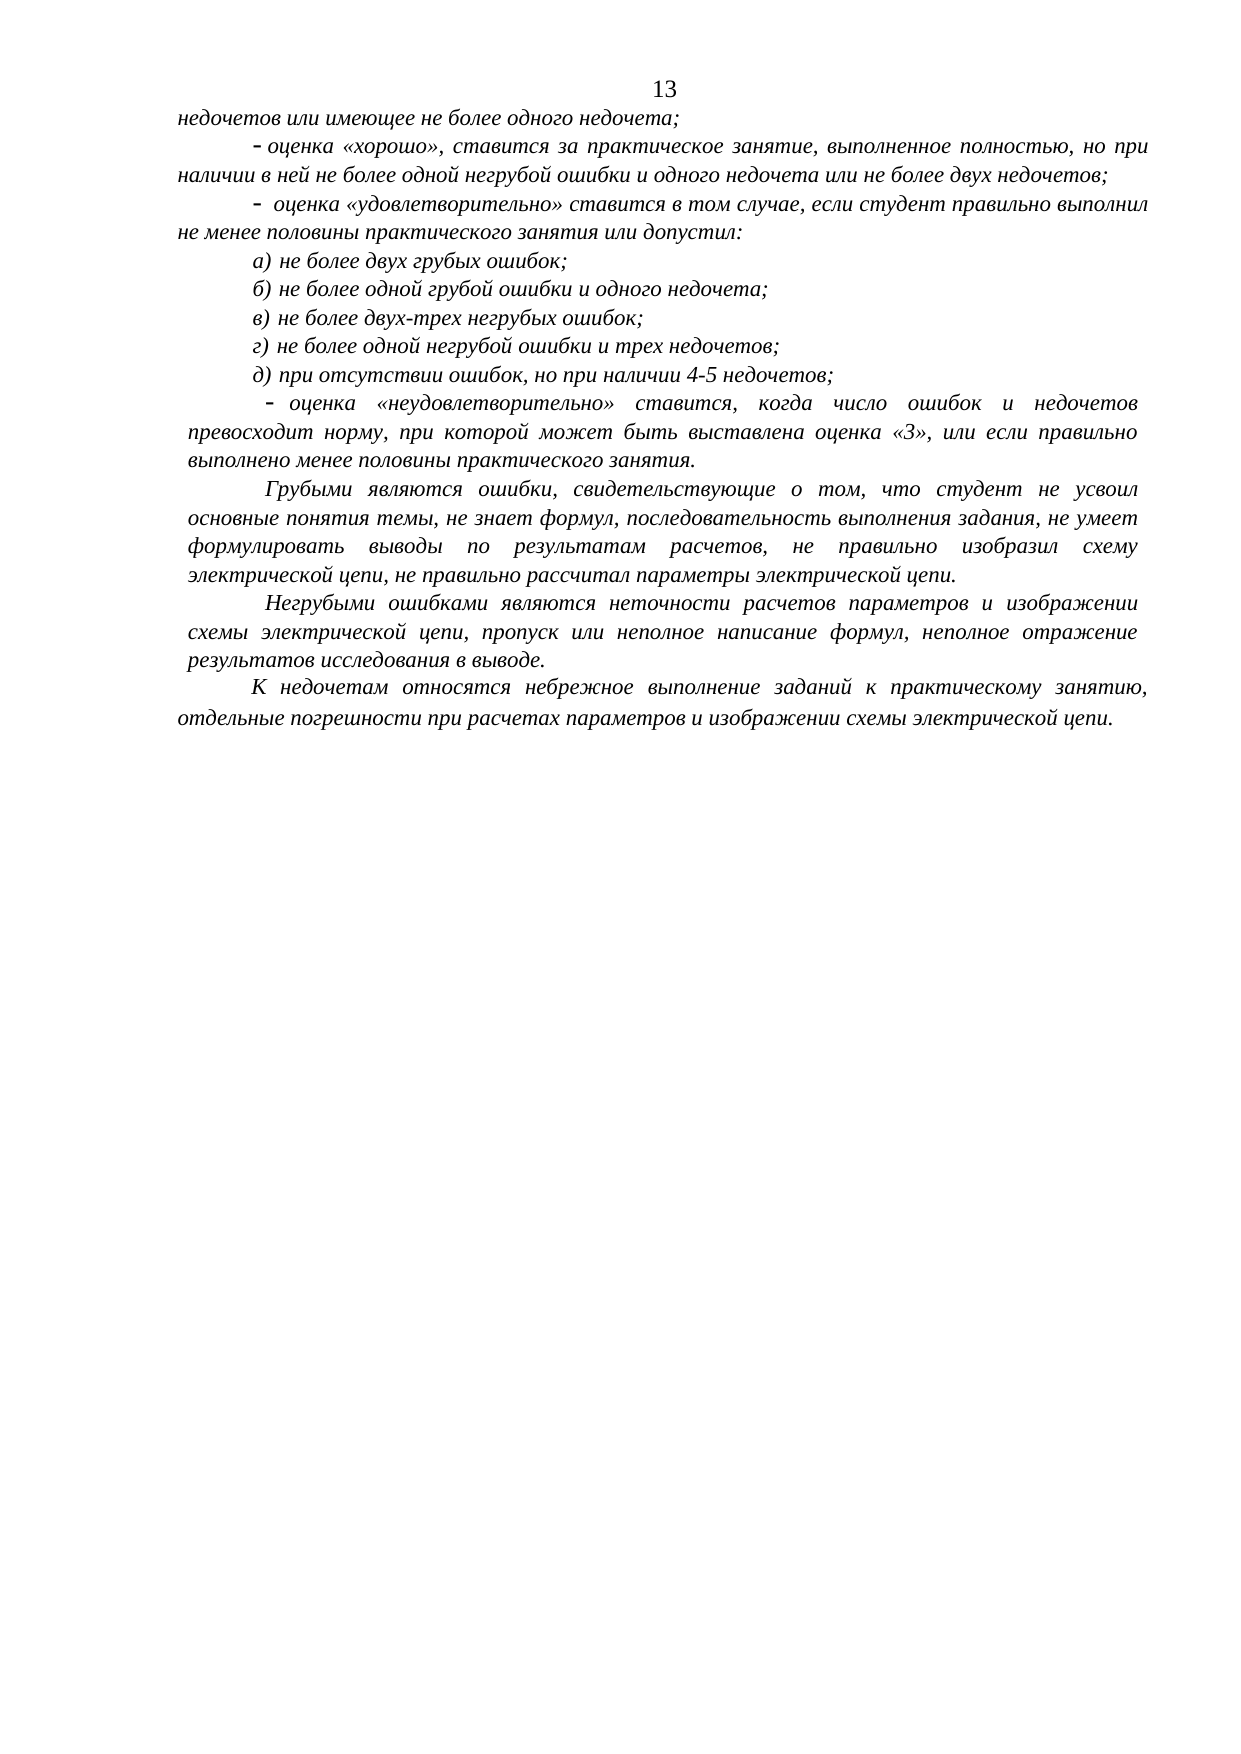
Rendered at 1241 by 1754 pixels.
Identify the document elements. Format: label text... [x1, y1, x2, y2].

list оценка «удовлетворительно» ставится в том случае, если студент правильно выполнил не менее половины практического занятия или допустил: [177, 188, 1149, 245]
text г) не более одной негрубой ошибки и трех недочетов; [252, 331, 1152, 359]
text б) не более одной грубой ошибки и одного недочета; [252, 274, 1152, 302]
text в) не более двух-трех негрубых ошибок; [252, 302, 1152, 331]
text Негрубыми ошибками являются неточности расчетов параметров и изображении схемы электрической цепи, пропуск или неполное написание формул, неполное отражение результатов исследования в выводе. [188, 588, 1139, 673]
text а) не более двух грубых ошибок; [252, 245, 1152, 274]
list оценка «неудовлетворительно» ставится, когда число ошибок и недочетов превосходит норму, при которой может быть выставлена оценка «3», или если правильно выполнено менее половины практического занятия. [188, 388, 1139, 474]
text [177, 103, 1149, 131]
text Грубыми являются ошибки, свидетельствующие о том, что студент не усвоил основные понятия темы, не знает формул, последовательность выполнения задания, не умеет формулировать выводы по результатам расчетов, не правильно изобразил схему электрической цепи, не правильно рассчитал параметры электрической цепи. [188, 474, 1139, 588]
list оценка «хорошо», ставится за практическое занятие, выполненное полностью, но при наличии в ней не более одной негрубой ошибки и одного недочета или не более двух недочетов; [177, 131, 1149, 188]
text д) при отсутствии ошибок, но при наличии 4-5 недочетов; [252, 359, 1152, 388]
text К недочетам относятся небрежное выполнение заданий к практическому занятию, отдельные погрешности при расчетах параметров и изображении схемы электрической цепи. [177, 673, 1149, 730]
